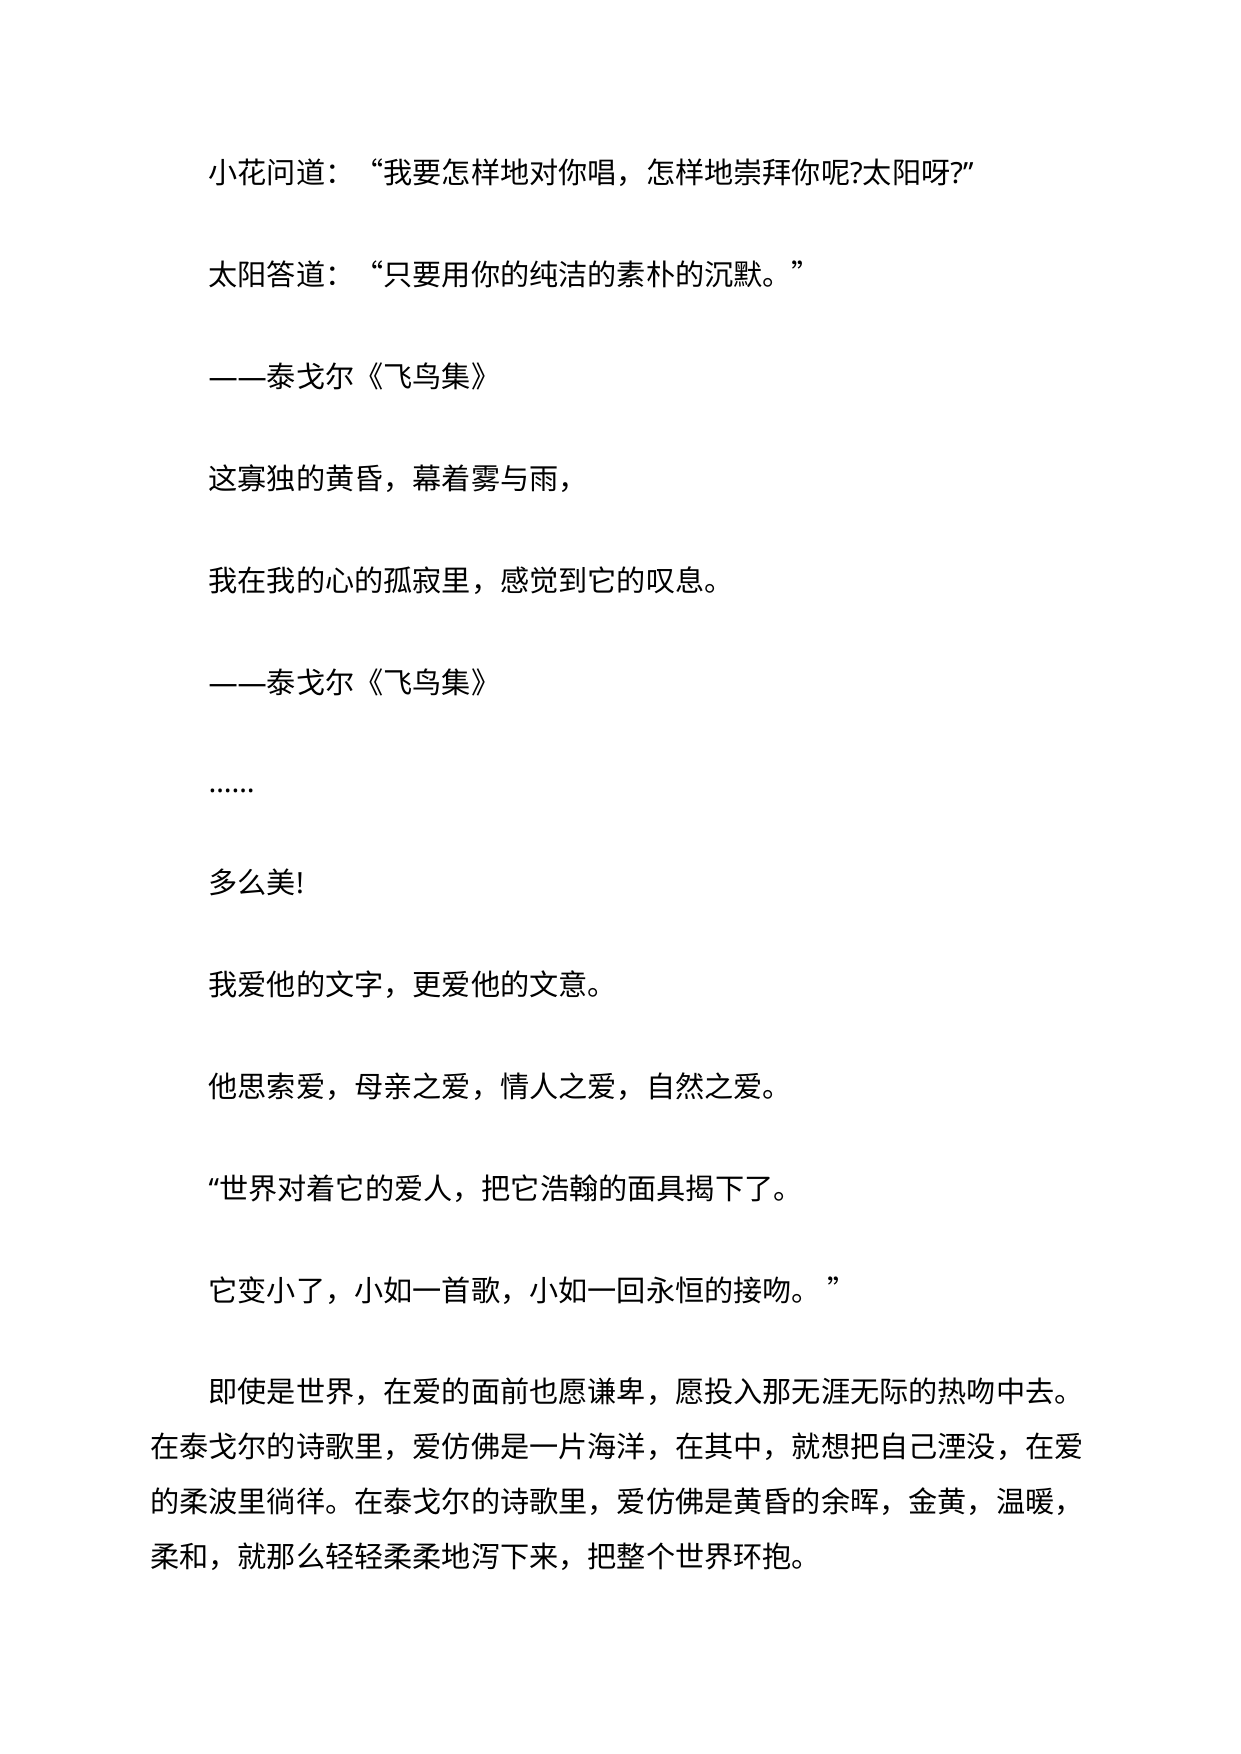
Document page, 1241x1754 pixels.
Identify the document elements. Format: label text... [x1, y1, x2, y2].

text 他思索爱，母亲之爱，情人之爱，自然之爱。 [150, 1063, 1090, 1106]
text 小花问道：“我要怎样地对你唱，怎样地崇拜你呢?太阳呀?” [150, 150, 1090, 192]
text 这寡独的黄昏，幕着雾与雨， [150, 456, 1090, 498]
text “世界对着它的爱人，把它浩翰的面具揭下了。 [150, 1165, 1090, 1208]
text 太阳答道：“只要用你的纯洁的素朴的沉默。” [150, 252, 1090, 294]
text 它变小了，小如一首歌，小如一回永恒的接吻。 ” [150, 1267, 1090, 1309]
text 我在我的心的孤寂里，感觉到它的叹息。 [150, 557, 1090, 600]
text 我爱他的文字，更爱他的文意。 [150, 962, 1090, 1004]
text 多么美! [150, 860, 1090, 902]
text ——泰戈尔《飞鸟集》 [150, 354, 1090, 396]
text 即使是世界，在爱的面前也愿谦卑，愿投入那无涯无际的热吻中去。在泰戈尔的诗歌里，爱仿佛是一片海洋，在其中，就想把自己湮没，在爱的柔波里徜徉。在泰戈尔的诗歌里，爱仿佛是黄昏的余晖，金黄，温暖，柔和，就那么轻轻柔柔地泻下来，把整个世界环抱。 [150, 1369, 1090, 1576]
text …… [150, 761, 1090, 801]
text ——泰戈尔《飞鸟集》 [150, 659, 1090, 702]
